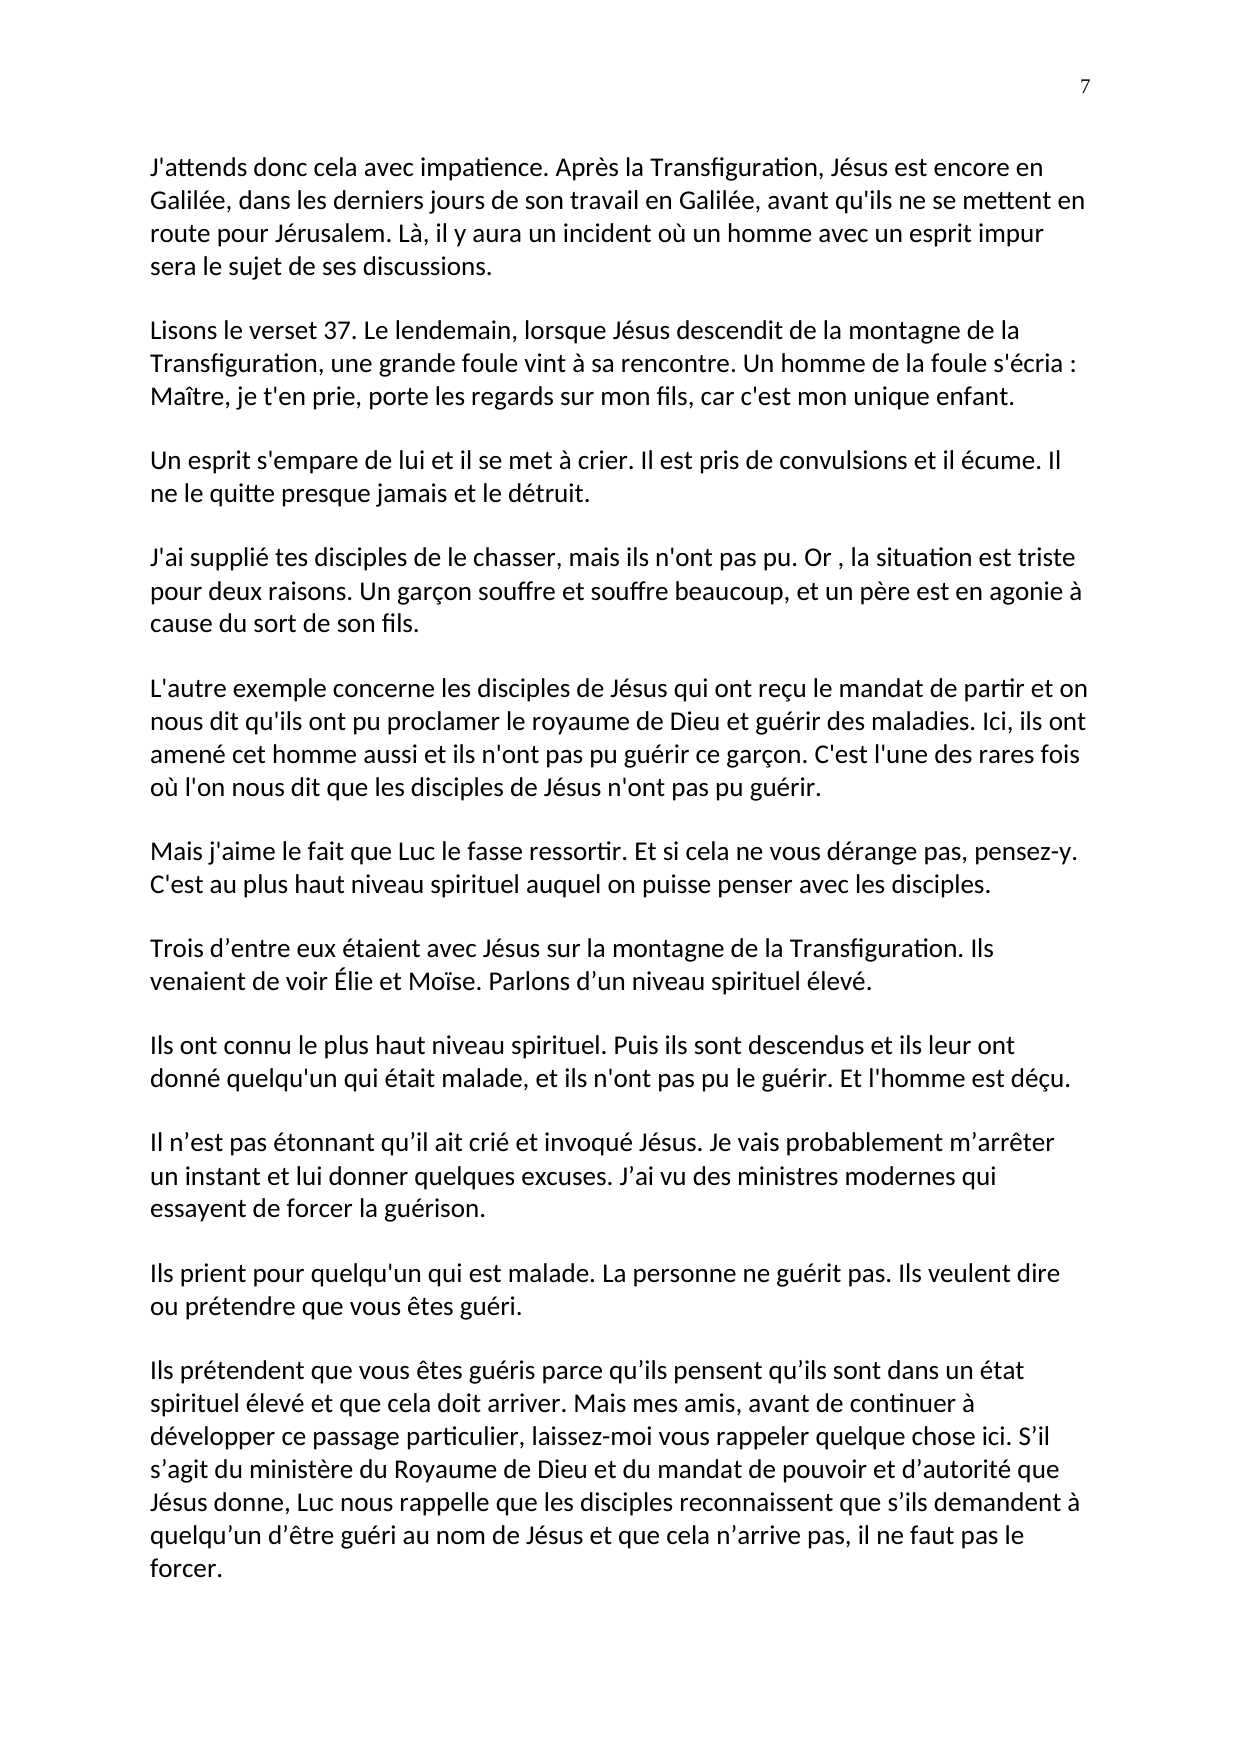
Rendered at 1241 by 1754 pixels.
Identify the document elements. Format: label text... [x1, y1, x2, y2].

text Ils prétendent que vous êtes guéris parce qu’ils pensent qu’ils sont dans un état spirituel élevé et que cela doit arriver. Mais mes amis, avant de continuer à développer ce passage particulier, laissez-moi vous rappeler quelque chose ici. S’il s’agit du ministère du Royaume de Dieu et du mandat de pouvoir et d’autorité que Jésus donne, Luc nous rappelle que les disciples reconnaissent que s’ils demandent à quelqu’un d’être guéri au nom de Jésus et que cela n’arrive pas, il ne faut pas le forcer. [150, 1353, 1090, 1584]
text Ils prient pour quelqu'un qui est malade. La personne ne guérit pas. Ils veulent dire ou prétendre que vous êtes guéri. [150, 1256, 1090, 1322]
text J'attends donc cela avec impatience. Après la Transfiguration, Jésus est encore en Galilée, dans les derniers jours de son travail en Galilée, avant qu'ils ne se mettent en route pour Jérusalem. Là, il y aura un incident où un homme avec un esprit impur sera le sujet de ses discussions. [150, 150, 1090, 282]
text Il n’est pas étonnant qu’il ait crié et invoqué Jésus. Je vais probablement m’arrêter un instant et lui donner quelques excuses. J’ai vu des ministres modernes qui essayent de forcer la guérison. [150, 1126, 1090, 1225]
text Ils ont connu le plus haut niveau spirituel. Puis ils sont descendus et ils leur ont donné quelqu'un qui était malade, et ils n'ont pas pu le guérir. Et l'homme est déçu. [150, 1028, 1090, 1094]
text Trois d’entre eux étaient avec Jésus sur la montagne de la Transfiguration. Ils venaient de voir Élie et Moïse. Parlons d’un niveau spirituel élevé. [150, 931, 1090, 997]
text J'ai supplié tes disciples de le chasser, mais ils n'ont pas pu. Or , la situation est triste pour deux raisons. Un garçon souffre et souffre beaucoup, et un père est en agonie à cause du sort de son fils. [150, 541, 1090, 640]
text Un esprit s'empare de lui et il se met à crier. Il est pris de convulsions et il écume. Il ne le quitte presque jamais et le détruit. [150, 443, 1090, 509]
text L'autre exemple concerne les disciples de Jésus qui ont reçu le mandat de partir et on nous dit qu'ils ont pu proclamer le royaume de Dieu et guérir des maladies. Ici, ils ont amené cet homme aussi et ils n'ont pas pu guérir ce garçon. C'est l'une des rares fois où l'on nous dit que les disciples de Jésus n'ont pas pu guérir. [150, 671, 1090, 803]
text Mais j'aime le fait que Luc le fasse ressortir. Et si cela ne vous dérange pas, pensez-y. C'est au plus haut niveau spirituel auquel on puisse penser avec les disciples. [150, 834, 1090, 900]
text Lisons le verset 37. Le lendemain, lorsque Jésus descendit de la montagne de la Transfiguration, une grande foule vint à sa rencontre. Un homme de la foule s'écria : Maître, je t'en prie, porte les regards sur mon fils, car c'est mon unique enfant. [150, 313, 1090, 412]
